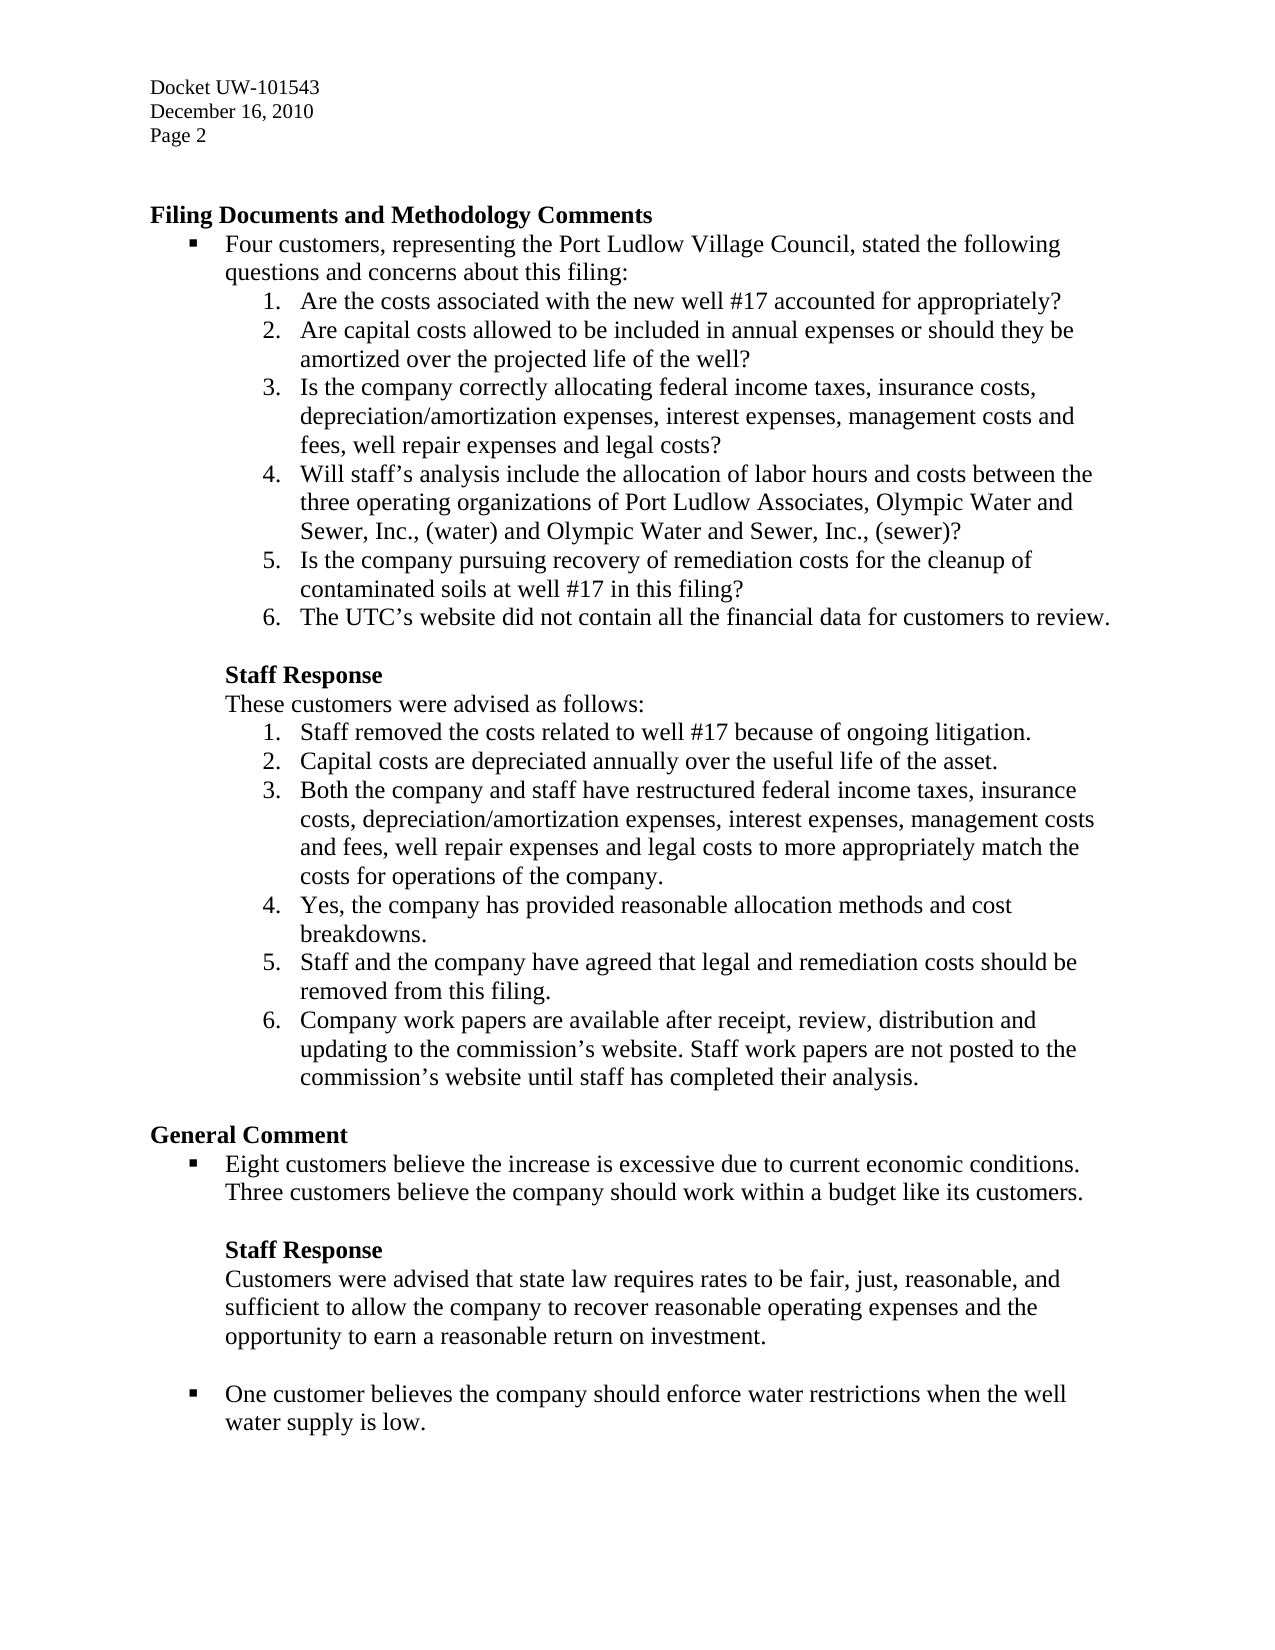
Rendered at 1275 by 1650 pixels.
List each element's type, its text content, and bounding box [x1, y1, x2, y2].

text Staff Response [225, 660, 1125, 689]
text Filing Documents and Methodology Comments [150, 200, 1125, 229]
text General Comment [150, 1120, 1125, 1149]
list Capital costs are depreciated annually over the useful life of the asset. [262, 746, 1125, 775]
text Customers were advised that state law requires rates to be fair, just, reasonable, and sufficient to allow the company to recover reasonable operating expenses and the opportunity to earn a reasonable return on investment. [225, 1264, 1125, 1350]
list Staff removed the costs related to well #17 because of ongoing litigation. [262, 717, 1125, 746]
list Is the company correctly allocating federal income taxes, insurance costs, depreciation/amortization expenses, interest expenses, management costs and fees, well repair expenses and legal costs? [262, 372, 1125, 459]
text These customers were advised as follows: [225, 689, 1125, 717]
list Both the company and staff have restructured federal income taxes, insurance costs, depreciation/amortization expenses, interest expenses, management costs and fees, well repair expenses and legal costs to more appropriately match the costs for operations of the company. [262, 775, 1125, 890]
list Yes, the company has provided reasonable allocation methods and cost breakdowns. [262, 890, 1125, 947]
text Staff Response [225, 1235, 1125, 1264]
list Is the company pursuing recovery of remediation costs for the cleanup of contaminated soils at well #17 in this filing? [262, 545, 1125, 602]
list One customer believes the company should enforce water restrictions when the well water supply is low. [187, 1379, 1125, 1436]
list Company work papers are available after receipt, review, distribution and updating to the commission’s website. Staff work papers are not posted to the commission’s website until staff has completed their analysis. [262, 1005, 1125, 1091]
list Four customers, representing the Port Ludlow Village Council, stated the following questions and concerns about this filing: [187, 229, 1125, 286]
list Eight customers believe the increase is excessive due to current economic conditions. Three customers believe the company should work within a budget like its customers. [187, 1149, 1125, 1206]
list Are capital costs allowed to be included in annual expenses or should they be amortized over the projected life of the well? [262, 315, 1125, 372]
list Are the costs associated with the new well #17 accounted for appropriately? [262, 286, 1125, 315]
list Will staff’s analysis include the allocation of labor hours and costs between the three operating organizations of Port Ludlow Associates, Olympic Water and Sewer, Inc., (water) and Olympic Water and Sewer, Inc., (sewer)? [262, 459, 1125, 545]
list Staff and the company have agreed that legal and remediation costs should be removed from this filing. [262, 947, 1125, 1005]
list The UTC’s website did not contain all the financial data for customers to review. [262, 602, 1125, 631]
